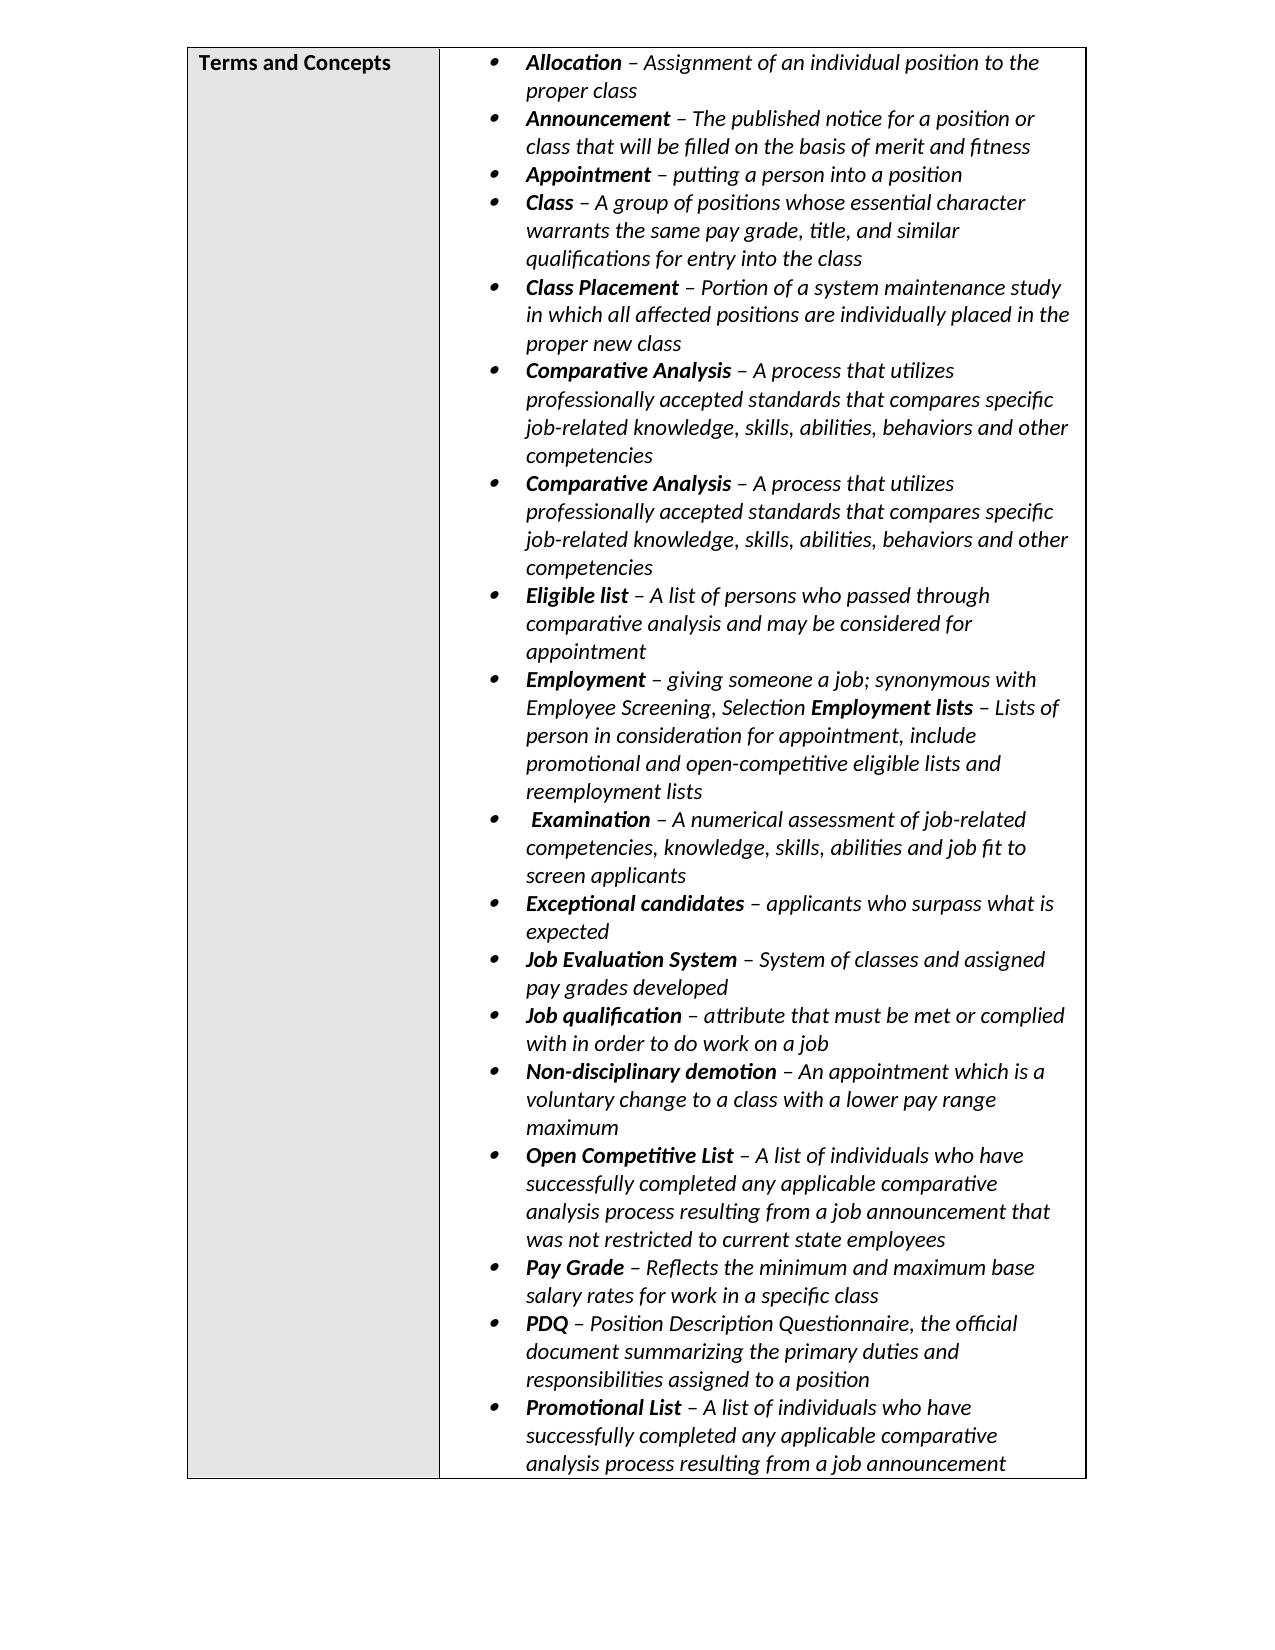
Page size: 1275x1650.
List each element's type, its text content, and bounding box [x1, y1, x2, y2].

table_cell Terms and Concepts [188, 48, 439, 1477]
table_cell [440, 48, 1085, 1477]
